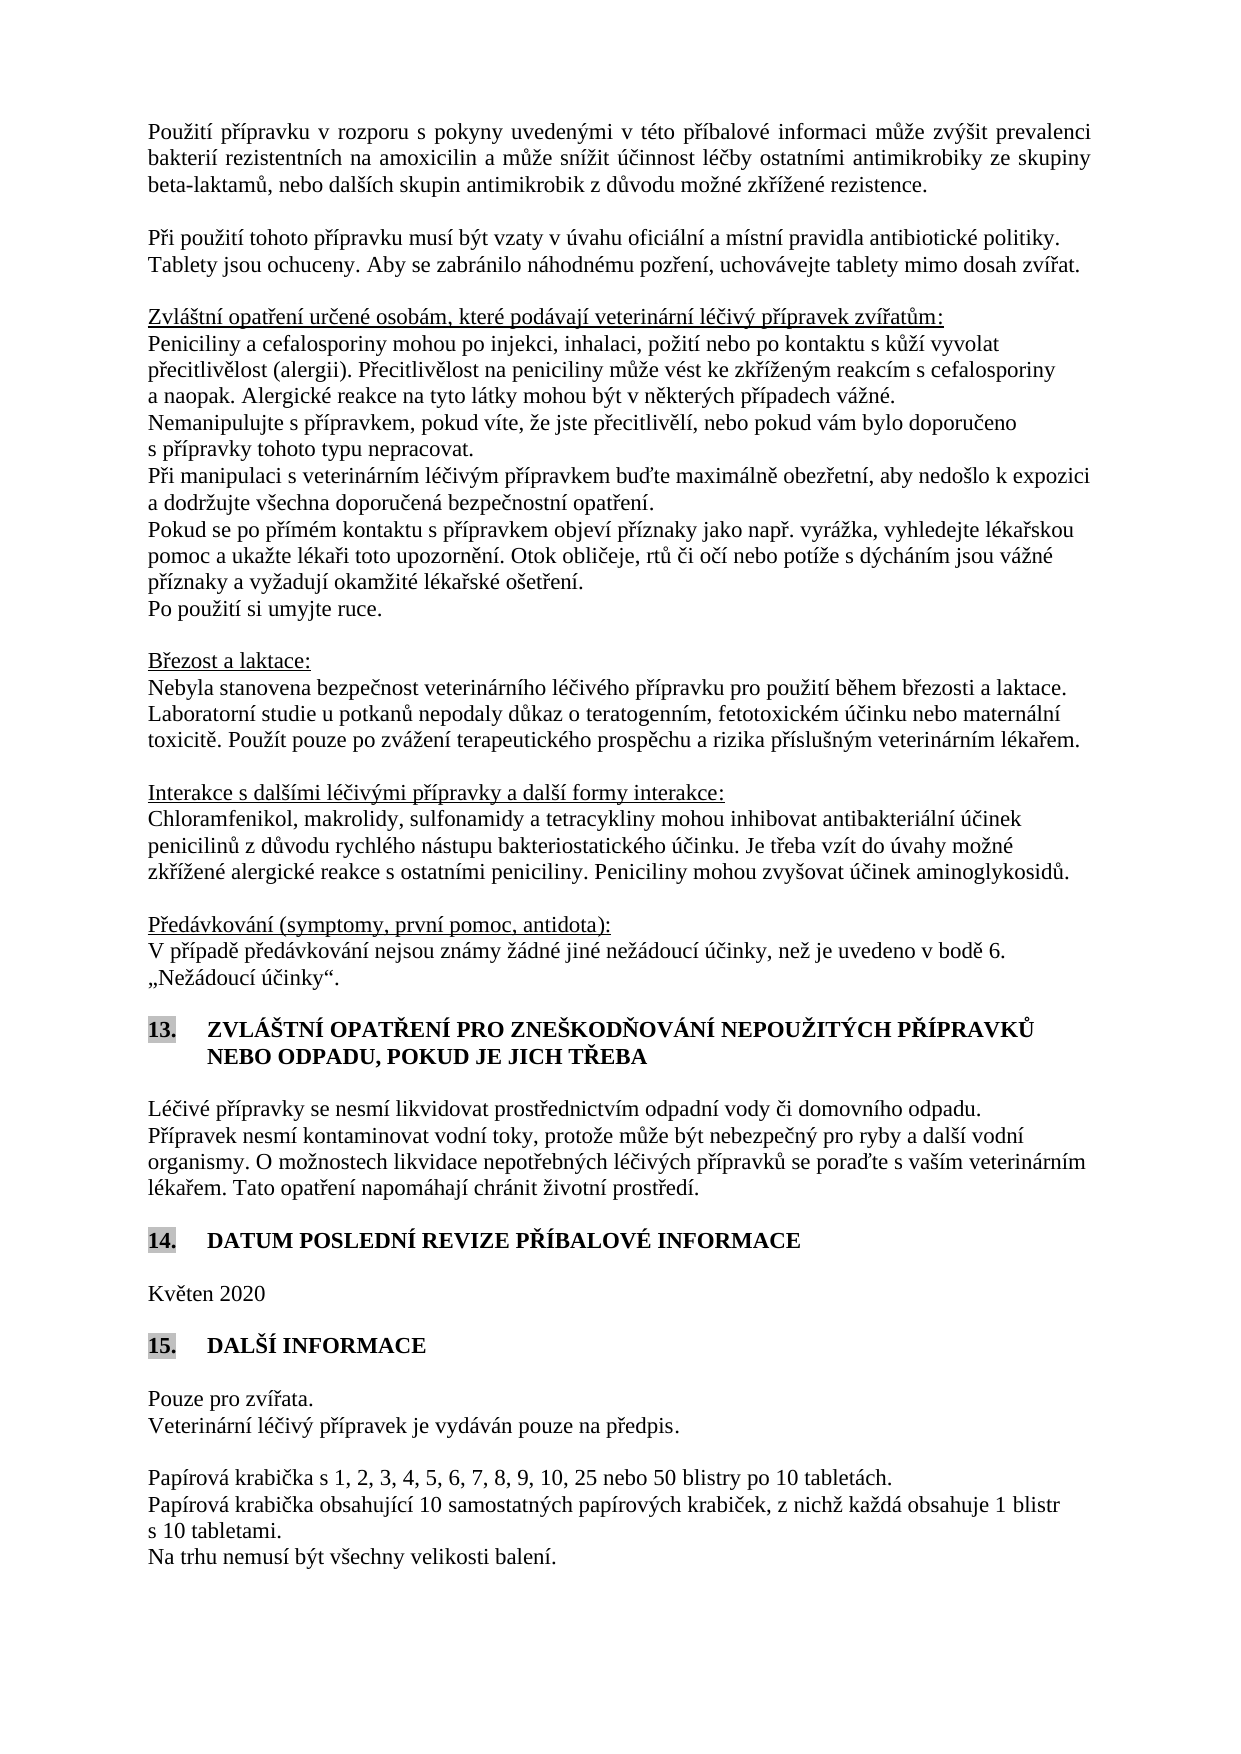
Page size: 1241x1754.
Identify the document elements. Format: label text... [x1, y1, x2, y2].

text Květen 2020 [148, 1280, 1092, 1306]
text Tablety jsou ochuceny. Aby se zabránilo náhodnému pozření, uchovávejte tablety mimo dosah zvířat. [148, 251, 1092, 277]
text Chloramfenikol, makrolidy, sulfonamidy a tetracykliny mohou inhibovat antibakteriální účinek penicilinů z důvodu rychlého nástupu bakteriostatického účinku. Je třeba vzít do úvahy možné zkřížené alergické reakce s ostatními peniciliny. Peniciliny mohou zvyšovat účinek aminoglykosidů. [148, 806, 1092, 884]
text Zvláštní opatření určené osobám, které podávají veterinární léčivý přípravek zvířatům: [148, 303, 1092, 330]
text Veterinární léčivý přípravek je vydáván pouze na předpis. [148, 1412, 1092, 1438]
text Nebyla stanovena bezpečnost veterinárního léčivého přípravku pro použití během březosti a laktace. Laboratorní studie u potkanů nepodaly důkaz o teratogenním, fetotoxickém účinku nebo maternální toxicitě. Použít pouze po zvážení terapeutického prospěchu a rizika příslušným veterinárním lékařem. [148, 674, 1092, 753]
text Pouze pro zvířata. [148, 1385, 1092, 1412]
text 13. ZVLÁŠTNÍ OPATŘENÍ PRO ZNEŠKODŇOVÁNÍ NEPOUŽITÝCH PŘÍPRAVKŮ NEBO ODPADU, POKUD JE JICH TŘEBA [148, 1016, 1092, 1069]
text Peniciliny a cefalosporiny mohou po injekci, inhalaci, požití nebo po kontaktu s kůží vyvolat přecitlivělost (alergii). Přecitlivělost na peniciliny může vést ke zkříženým reakcím s cefalosporiny a naopak. Alergické reakce na tyto látky mohou být v některých případech vážné. [148, 330, 1092, 409]
text 14. DATUM POSLEDNÍ REVIZE PŘÍBALOVÉ INFORMACE [176, 1227, 1092, 1253]
text Předávkování (symptomy, první pomoc, antidota): [148, 911, 1092, 937]
text Použití přípravku v rozporu s pokyny uvedenými v této příbalové informaci může zvýšit prevalenci bakterií rezistentních na amoxicilin a může snížit účinnost léčby ostatními antimikrobiky ze skupiny beta-laktamů, nebo dalších skupin antimikrobik z důvodu možné zkřížené rezistence. [148, 118, 1092, 197]
text Nemanipulujte s přípravkem, pokud víte, že jste přecitlivělí, nebo pokud vám bylo doporučeno s přípravky tohoto typu nepracovat. [148, 409, 1092, 461]
text Interakce s dalšími léčivými přípravky a další formy interakce: [148, 779, 1092, 806]
text Papírová krabička obsahující 10 samostatných papírových krabiček, z nichž každá obsahuje 1 blistr s 10 tabletami. [148, 1491, 1092, 1543]
text Po použití si umyjte ruce. [148, 595, 1092, 621]
text Na trhu nemusí být všechny velikosti balení. [148, 1543, 1092, 1570]
text V případě předávkování nejsou známy žádné jiné nežádoucí účinky, než je uvedeno v bodě 6. „Nežádoucí účinky“. [148, 937, 1092, 990]
text Březost a laktace: [148, 647, 1092, 674]
text Při použití tohoto přípravku musí být vzaty v úvahu oficiální a místní pravidla antibiotické politiky. [148, 224, 1092, 251]
text 15. DALŠÍ INFORMACE [176, 1333, 1092, 1359]
text Při manipulaci s veterinárním léčivým přípravkem buďte maximálně obezřetní, aby nedošlo k expozici a dodržujte všechna doporučená bezpečnostní opatření. [148, 461, 1092, 516]
text Léčivé přípravky se nesmí likvidovat prostřednictvím odpadní vody či domovního odpadu. [148, 1095, 1092, 1122]
text Přípravek nesmí kontaminovat vodní toky, protože může být nebezpečný pro ryby a další vodní organismy. O možnostech likvidace nepotřebných léčivých přípravků se poraďte s vaším veterinárním lékařem. Tato opatření napomáhají chránit životní prostředí. [148, 1122, 1092, 1201]
text Papírová krabička s 1, 2, 3, 4, 5, 6, 7, 8, 9, 10, 25 nebo 50 blistry po 10 tabletách. [148, 1464, 1092, 1491]
text Pokud se po přímém kontaktu s přípravkem objeví příznaky jako např. vyrážka, vyhledejte lékařskou pomoc a ukažte lékaři toto upozornění. Otok obličeje, rtů či očí nebo potíže s dýcháním jsou vážné příznaky a vyžadují okamžité lékařské ošetření. [148, 516, 1092, 595]
